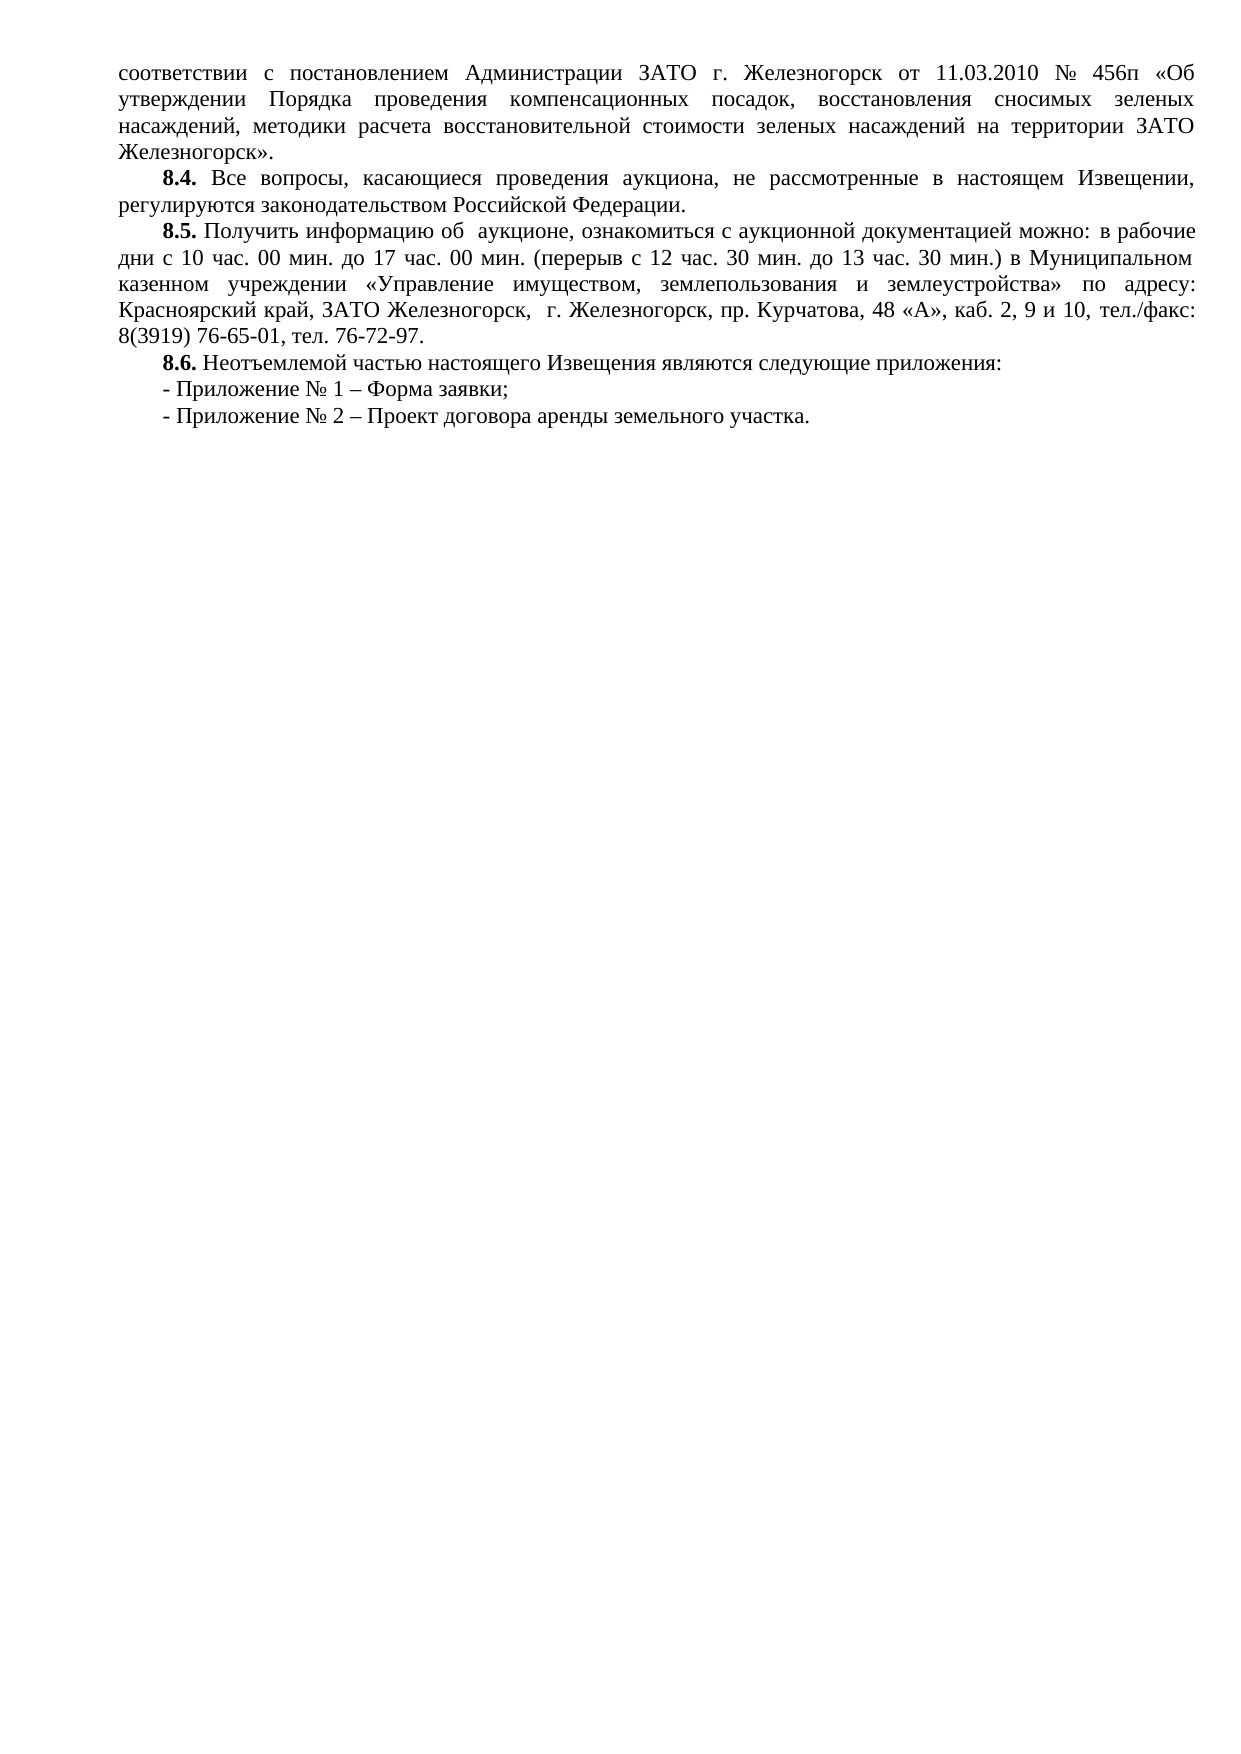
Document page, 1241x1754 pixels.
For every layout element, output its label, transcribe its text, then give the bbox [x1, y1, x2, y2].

text 8.6. Неотъемлемой частью настоящего Извещения являются следующие приложения: [118, 349, 1196, 375]
text - Приложение № 2 – Проект договора аренды земельного участка. [118, 402, 1196, 428]
text - Приложение № 1 – Форма заявки; [118, 375, 1196, 402]
text 8.4. Все вопросы, касающиеся проведения аукциона, не рассмотренные в настоящем Извещении, регулируются законодательством Российской Федерации. [118, 164, 1196, 217]
text 8.5. Получить информацию об аукционе, ознакомиться с аукционной документацией можно: в рабочие дни с 10 час. 00 мин. до 17 час. 00 мин. (перерыв с 12 час. 30 мин. до 13 час. 30 мин.) в Муниципальном казенном учреждении «Управление имуществом, землепользования и землеустройства» по адресу: Красноярский край, ЗАТО Железногорск, г. Железногорск, пр. Курчатова, 48 «А», каб. 2, 9 и 10, тел./факс: 8(3919) 76-65-01, тел. 76-72-97. [118, 217, 1196, 349]
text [118, 59, 1196, 164]
